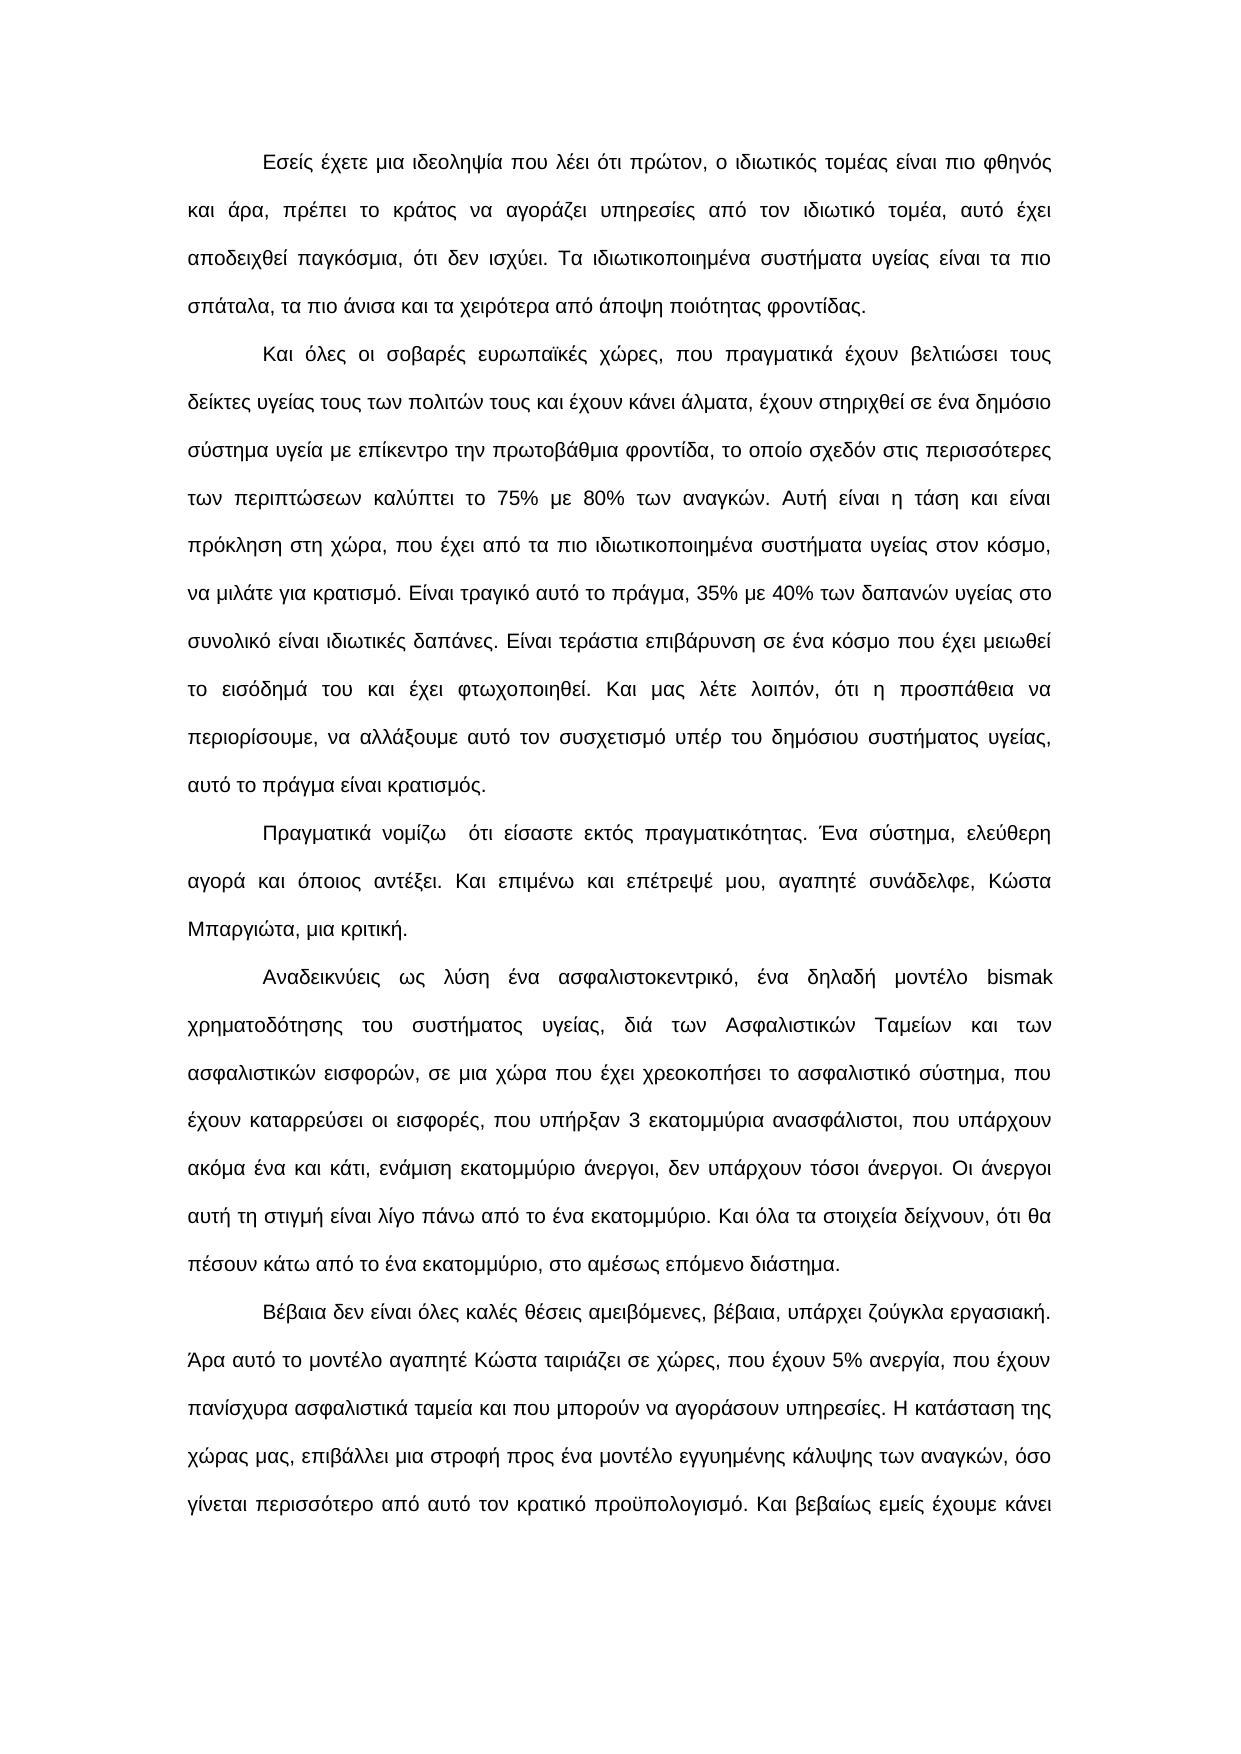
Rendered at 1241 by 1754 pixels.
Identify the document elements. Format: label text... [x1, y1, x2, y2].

text Aναδεικνύεις ως λύση ένα ασφαλιστοκεντρικό, ένα δηλαδή μοντέλο bismak χρηματοδότησης του συστήματος υγείας, διά των Ασφαλιστικών Ταμείων και των ασφαλιστικών εισφορών, σε μια χώρα που έχει χρεοκοπήσει το ασφαλιστικό σύστημα, που έχουν καταρρεύσει οι εισφορές, που υπήρξαν 3 εκατομμύρια ανασφάλιστοι, που υπάρχουν ακόμα ένα και κάτι, ενάμιση εκατομμύριο άνεργοι, δεν υπάρχουν τόσοι άνεργοι. Οι άνεργοι αυτή τη στιγμή είναι λίγο πάνω από το ένα εκατομμύριο. Και όλα τα στοιχεία δείχνουν, ότι θα πέσουν κάτω από το ένα εκατομμύριο, στο αμέσως επόμενο διάστημα. [187, 964, 1053, 1276]
text Εσείς έχετε μια ιδεοληψία που λέει ότι πρώτον, ο ιδιωτικός τομέας είναι πιο φθηνός και άρα, πρέπει το κράτος να αγοράζει υπηρεσίες από τον ιδιωτικό τομέα, αυτό έχει αποδειχθεί παγκόσμια, ότι δεν ισχύει. Τα ιδιωτικοποιημένα συστήματα υγείας είναι τα πιο σπάταλα, τα πιο άνισα και τα χειρότερα από άποψη ποιότητας φροντίδας. [187, 150, 1053, 318]
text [187, 1300, 1053, 1516]
text Και όλες οι σοβαρές ευρωπαϊκές χώρες, που πραγματικά έχουν βελτιώσει τους δείκτες υγείας τους των πολιτών τους και έχουν κάνει άλματα, έχουν στηριχθεί σε ένα δημόσιο σύστημα υγεία με επίκεντρο την πρωτοβάθμια φροντίδα, το οποίο σχεδόν στις περισσότερες των περιπτώσεων καλύπτει το 75% με 80% των αναγκών. Αυτή είναι η τάση και είναι πρόκληση στη χώρα, που έχει από τα πιο ιδιωτικοποιημένα συστήματα υγείας στον κόσμο, να μιλάτε για κρατισμό. Είναι τραγικό αυτό το πράγμα, 35% με 40% των δαπανών υγείας στο συνολικό είναι ιδιωτικές δαπάνες. Είναι τεράστια επιβάρυνση σε ένα κόσμο που έχει μειωθεί το εισόδημά του και έχει φτωχοποιηθεί. Και μας λέτε λοιπόν, ότι η προσπάθεια να περιορίσουμε, να αλλάξουμε αυτό τον συσχετισμό υπέρ του δημόσιου συστήματος υγείας, αυτό το πράγμα είναι κρατισμός. [187, 342, 1053, 797]
text Πραγματικά νομίζω ότι είσαστε εκτός πραγματικότητας. Ένα σύστημα, ελεύθερη αγορά και όποιος αντέξει. Και επιμένω και επέτρεψέ μου, αγαπητέ συνάδελφε, Κώστα Μπαργιώτα, μια κριτική. [187, 821, 1053, 941]
